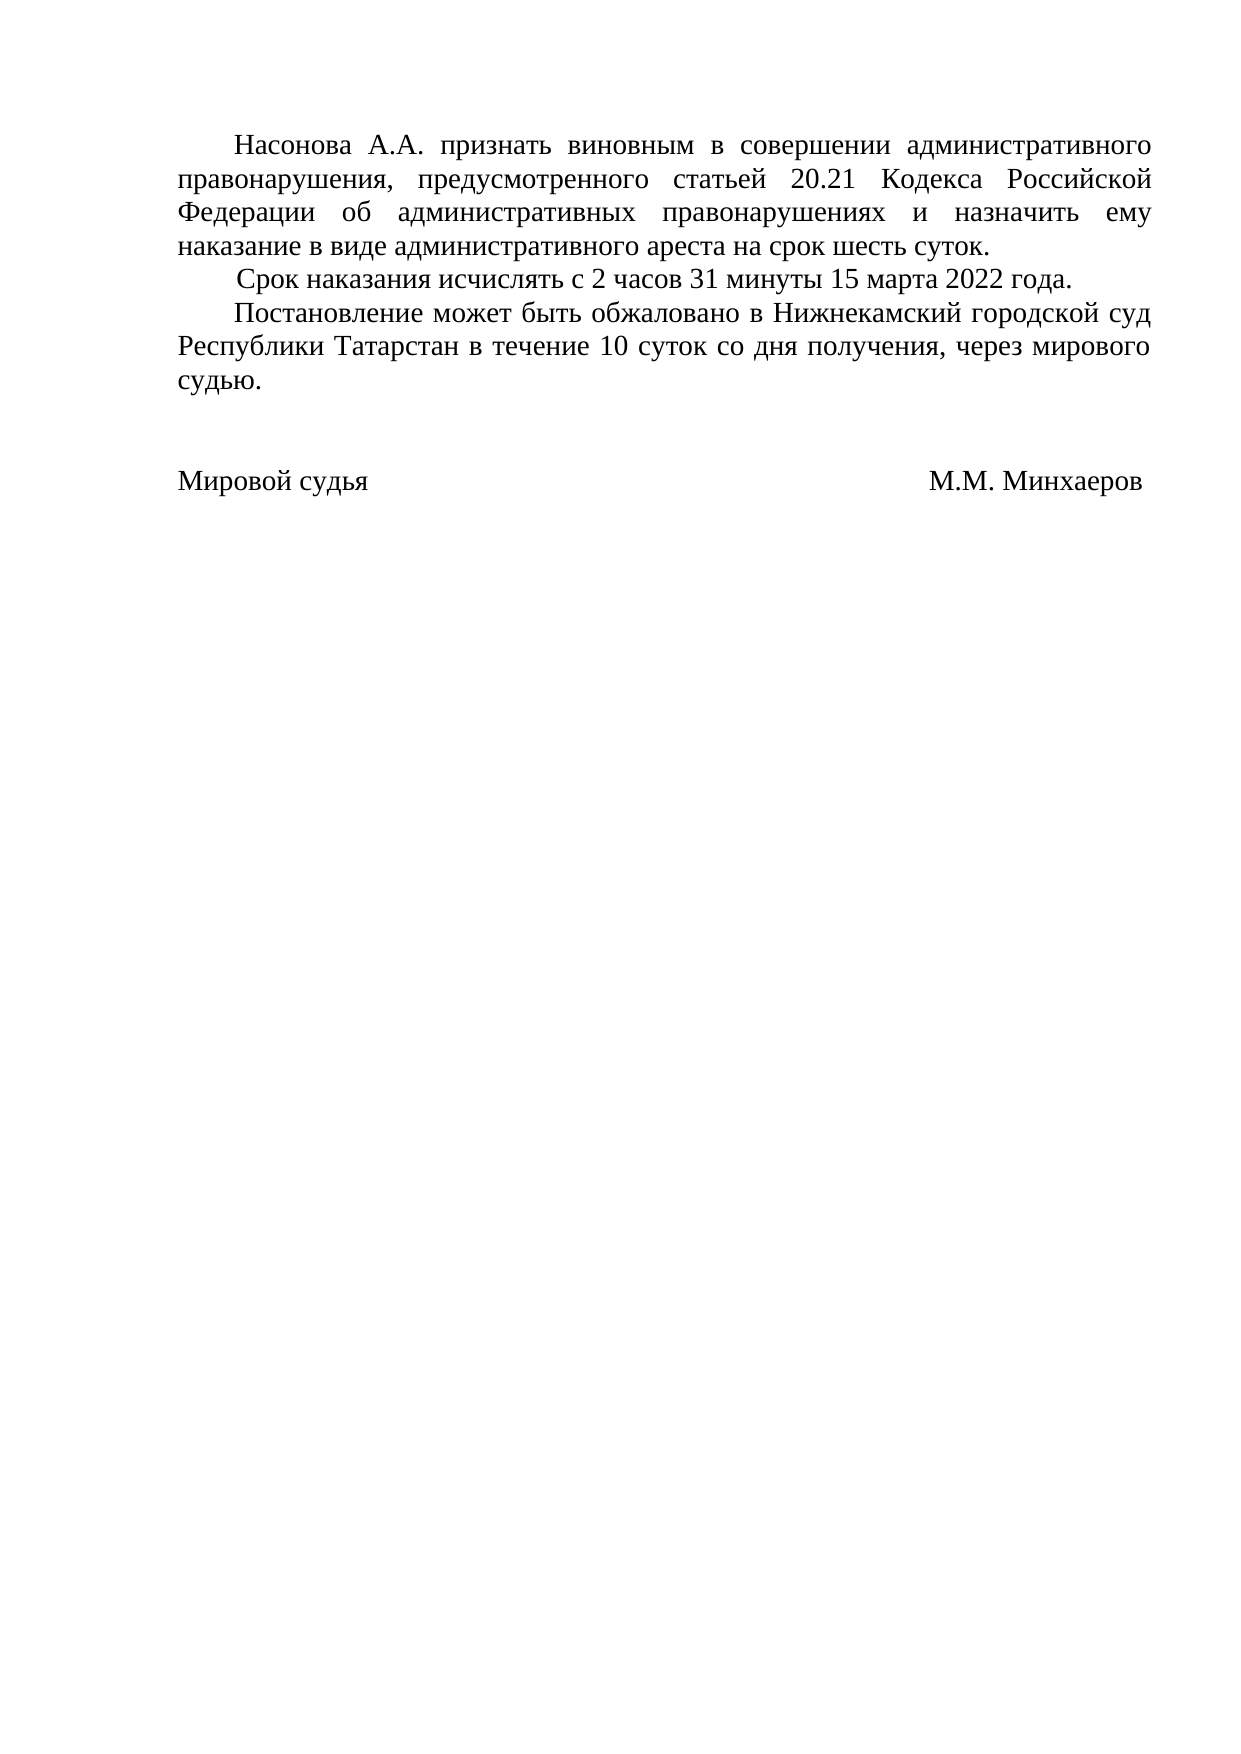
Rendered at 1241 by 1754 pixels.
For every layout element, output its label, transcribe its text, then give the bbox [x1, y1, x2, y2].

text Постановление может быть обжаловано в Нижнекамский городской суд Республики Татарстан в течение 10 суток со дня получения, через мирового судью. [177, 295, 1152, 396]
text Срок наказания исчислять с 2 часов 31 минуты 15 марта 2022 года. [177, 261, 1152, 295]
text Мировой судья М.М. Минхаеров [177, 463, 1152, 496]
text Насонова А.А. признать виновным в совершении административного правонарушения, предусмотренного статьей 20.21 Кодекса Российской Федерации об административных правонарушениях и назначить ему наказание в виде административного ареста на срок шесть суток. [177, 127, 1152, 261]
